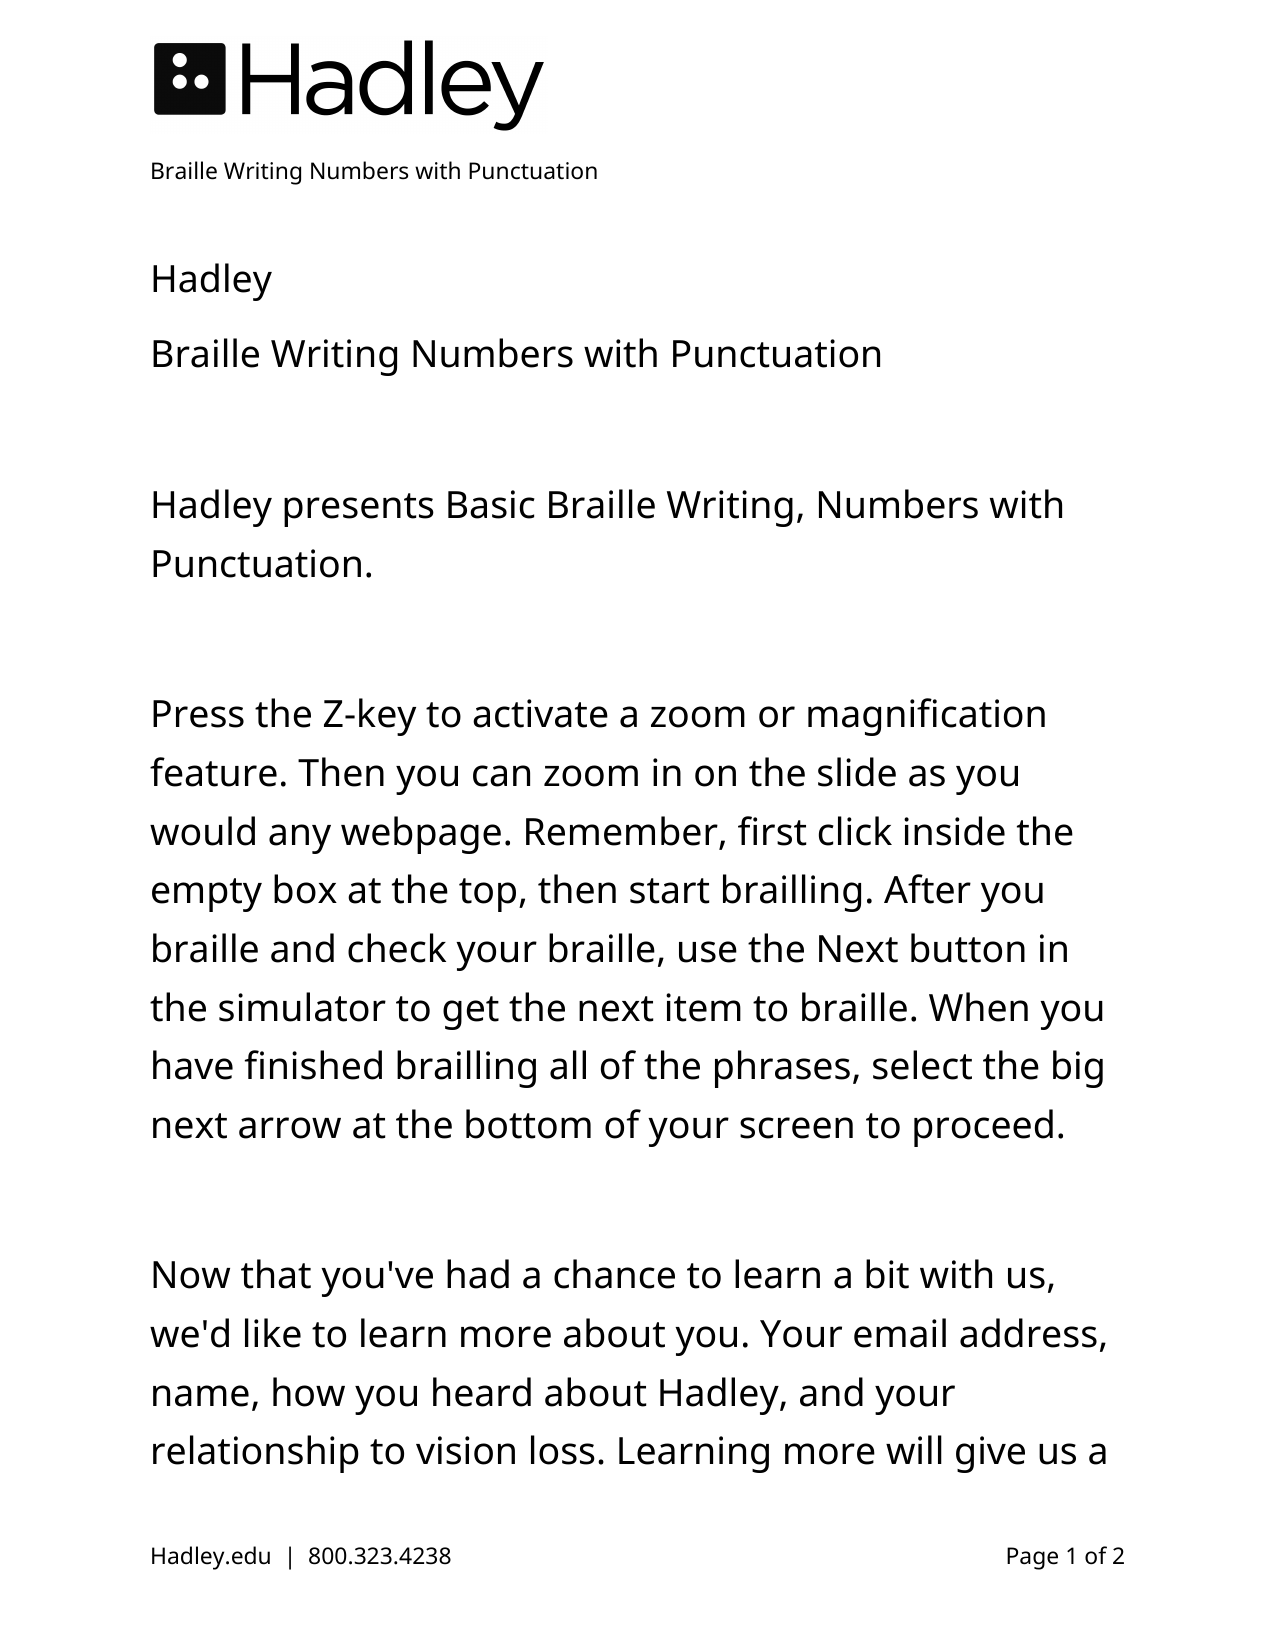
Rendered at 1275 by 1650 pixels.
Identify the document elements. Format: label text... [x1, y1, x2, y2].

text Press the Z-key to activate a zoom or magnification feature. Then you can zoom in on the slide as you would any webpage. Remember, first click inside the empty box at the top, then start brailling. After you braille and check your braille, use the Next button in the simulator to get the next item to braille. When you have finished brailling all of the phrases, select the big next arrow at the bottom of your screen to proceed. [150, 688, 1125, 1149]
picture [150, 36, 548, 134]
text Hadley presents Basic Braille Writing, Numbers with Punctuation. [150, 478, 1125, 588]
text Hadley [150, 252, 1125, 303]
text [150, 1249, 1125, 1476]
text Braille Writing Numbers with Punctuation [150, 328, 1125, 379]
